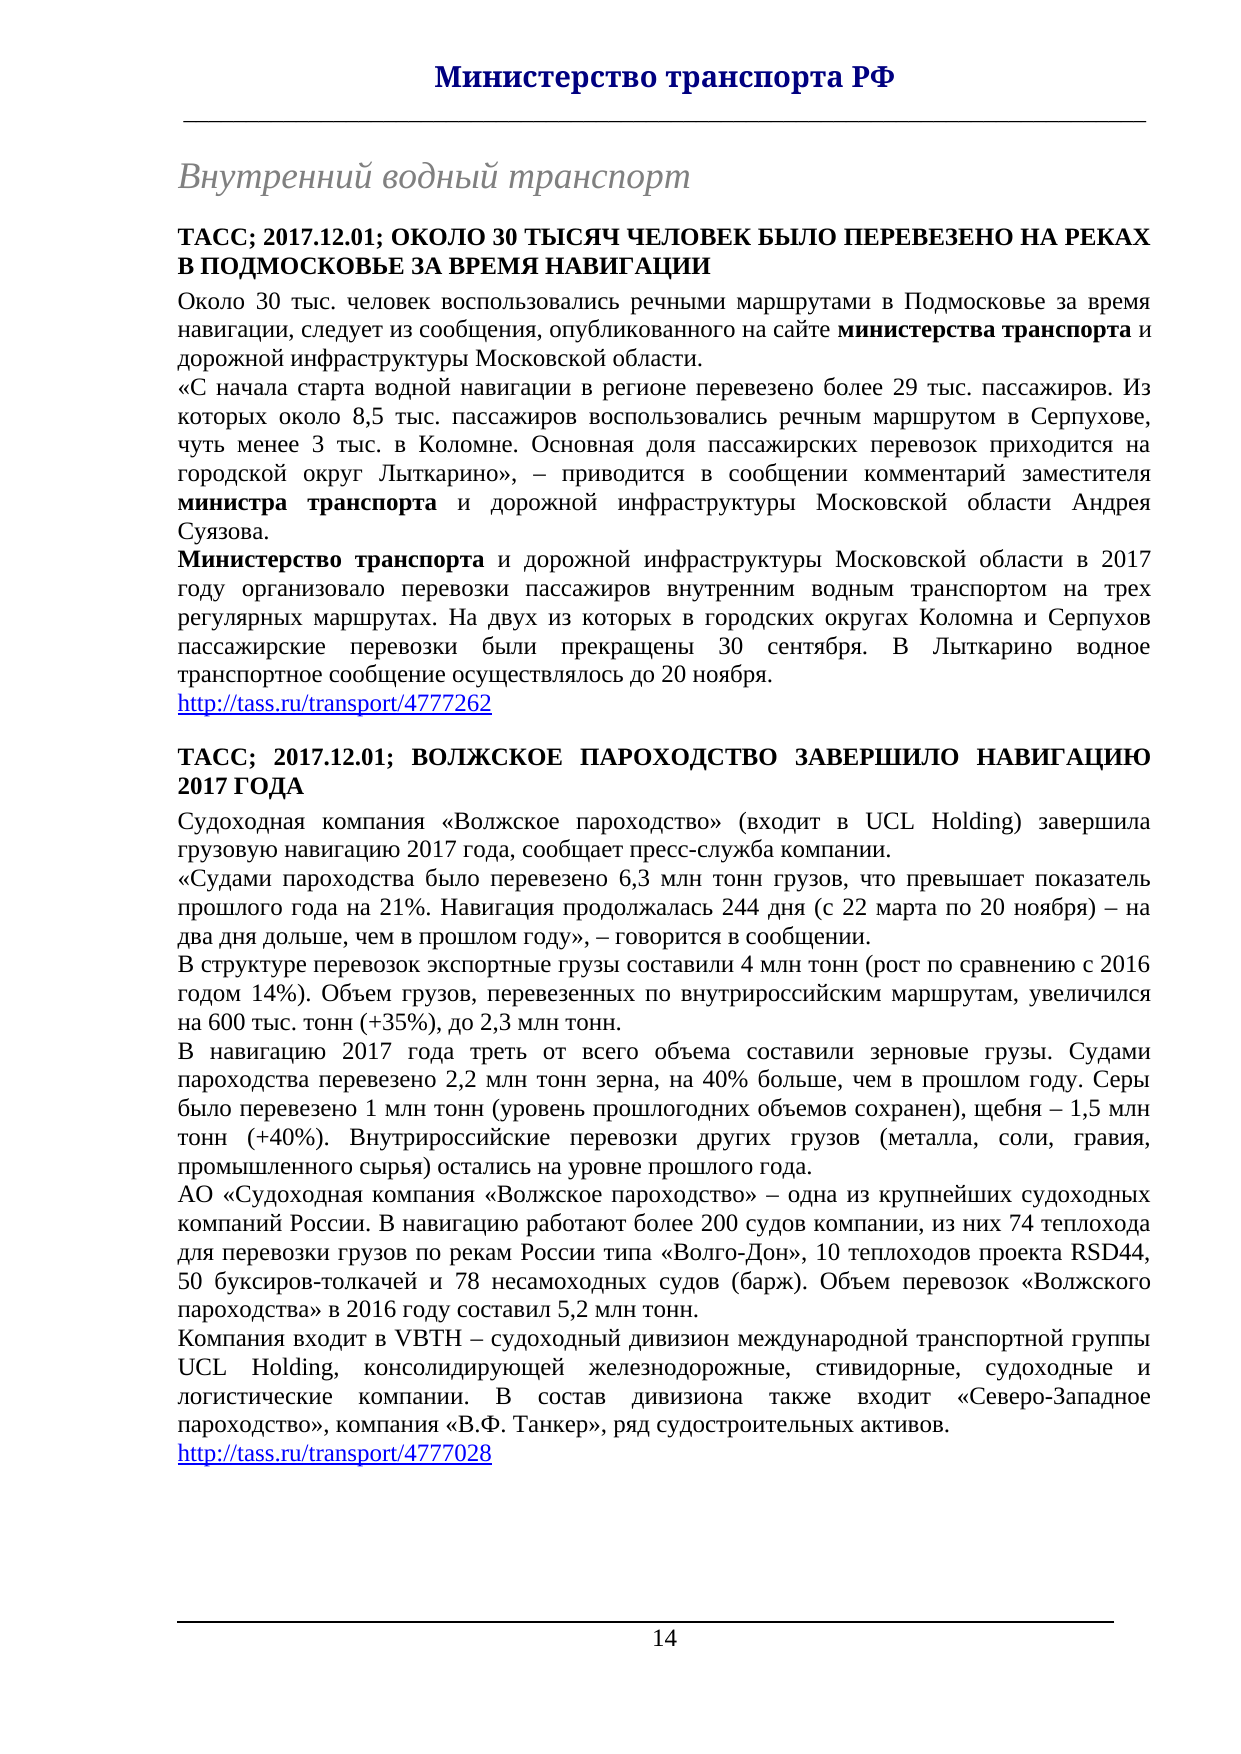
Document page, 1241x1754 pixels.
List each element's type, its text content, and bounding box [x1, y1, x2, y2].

text В структуре перевозок экспортные грузы составили 4 млн тонн (рост по сравнению с 2016 годом 14%). Объем грузов, перевезенных по внутрироссийским маршрутам, увеличился на 600 тыс. тонн (+35%), до 2,3 млн тонн. [177, 949, 1152, 1036]
subtitle ТАСС; 2017.12.01; ВОЛЖСКОЕ ПАРОХОДСТВО ЗАВЕРШИЛО НАВИГАЦИЮ 2017 ГОДА [177, 742, 1152, 799]
text Около 30 тыс. человек воспользовались речными маршрутами в Подмосковье за время навигации, следует из сообщения, опубликованного на сайте министерства транспорта и дорожной инфраструктуры Московской области. [177, 286, 1152, 372]
text http://tass.ru/transport/4777028 [177, 1438, 1152, 1467]
text Внутренний водный транспорт [177, 154, 1152, 197]
text Министерство транспорта и дорожной инфраструктуры Московской области в 2017 году организовало перевозки пассажиров внутренним водным транспортом на трех регулярных маршрутах. На двух из которых в городских округах Коломна и Серпухов пассажирские перевозки были прекращены 30 сентября. В Лыткарино водное транспортное сообщение осуществлялось до 20 ноября. [177, 544, 1152, 688]
text «С начала старта водной навигации в регионе перевезено более 29 тыс. пассажиров. Из которых около 8,5 тыс. пассажиров воспользовались речным маршрутом в Серпухове, чуть менее 3 тыс. в Коломне. Основная доля пассажирских перевозок приходится на городской округ Лыткарино», – приводится в сообщении комментарий заместителя министра транспорта и дорожной инфраструктуры Московской области Андрея Суязова. [177, 372, 1152, 544]
text http://tass.ru/transport/4777262 [177, 688, 1152, 717]
text «Судами пароходства было перевезено 6,3 млн тонн грузов, что превышает показатель прошлого года на 21%. Навигация продолжалась 244 дня (с 22 марта по 20 ноября) – на два дня дольше, чем в прошлом году», – говорится в сообщении. [177, 863, 1152, 949]
text Компания входит в VBTH – судоходный дивизион международной транспортной группы UCL Holding, консолидирующей железнодорожные, стивидорные, судоходные и логистические компании. В состав дивизиона также входит «Северо-Западное пароходство», компания «В.Ф. Танкер», ряд судостроительных активов. [177, 1323, 1152, 1438]
subtitle ТАСС; 2017.12.01; ОКОЛО 30 ТЫСЯЧ ЧЕЛОВЕК БЫЛО ПЕРЕВЕЗЕНО НА РЕКАХ В ПОДМОСКОВЬЕ ЗА ВРЕМЯ НАВИГАЦИИ [177, 222, 1152, 279]
text В навигацию 2017 года треть от всего объема составили зерновые грузы. Судами пароходства перевезено 2,2 млн тонн зерна, на 40% больше, чем в прошлом году. Серы было перевезено 1 млн тонн (уровень прошлогодних объемов сохранен), щебня – 1,5 млн тонн (+40%). Внутрироссийские перевозки других грузов (металла, соли, гравия, промышленного сырья) остались на уровне прошлого года. [177, 1036, 1152, 1179]
text Судоходная компания «Волжское пароходство» (входит в UCL Holding) завершила грузовую навигацию 2017 года, сообщает пресс-служба компании. [177, 806, 1152, 863]
text АО «Судоходная компания «Волжское пароходство» – одна из крупнейших судоходных компаний России. В навигацию работают более 200 судов компании, из них 74 теплохода для перевозки грузов по рекам России типа «Волго-Дон», 10 теплоходов проекта RSD44, 50 буксиров-толкачей и 78 несамоходных судов (барж). Объем перевозок «Волжского пароходства» в 2016 году составил 5,2 млн тонн. [177, 1179, 1152, 1323]
